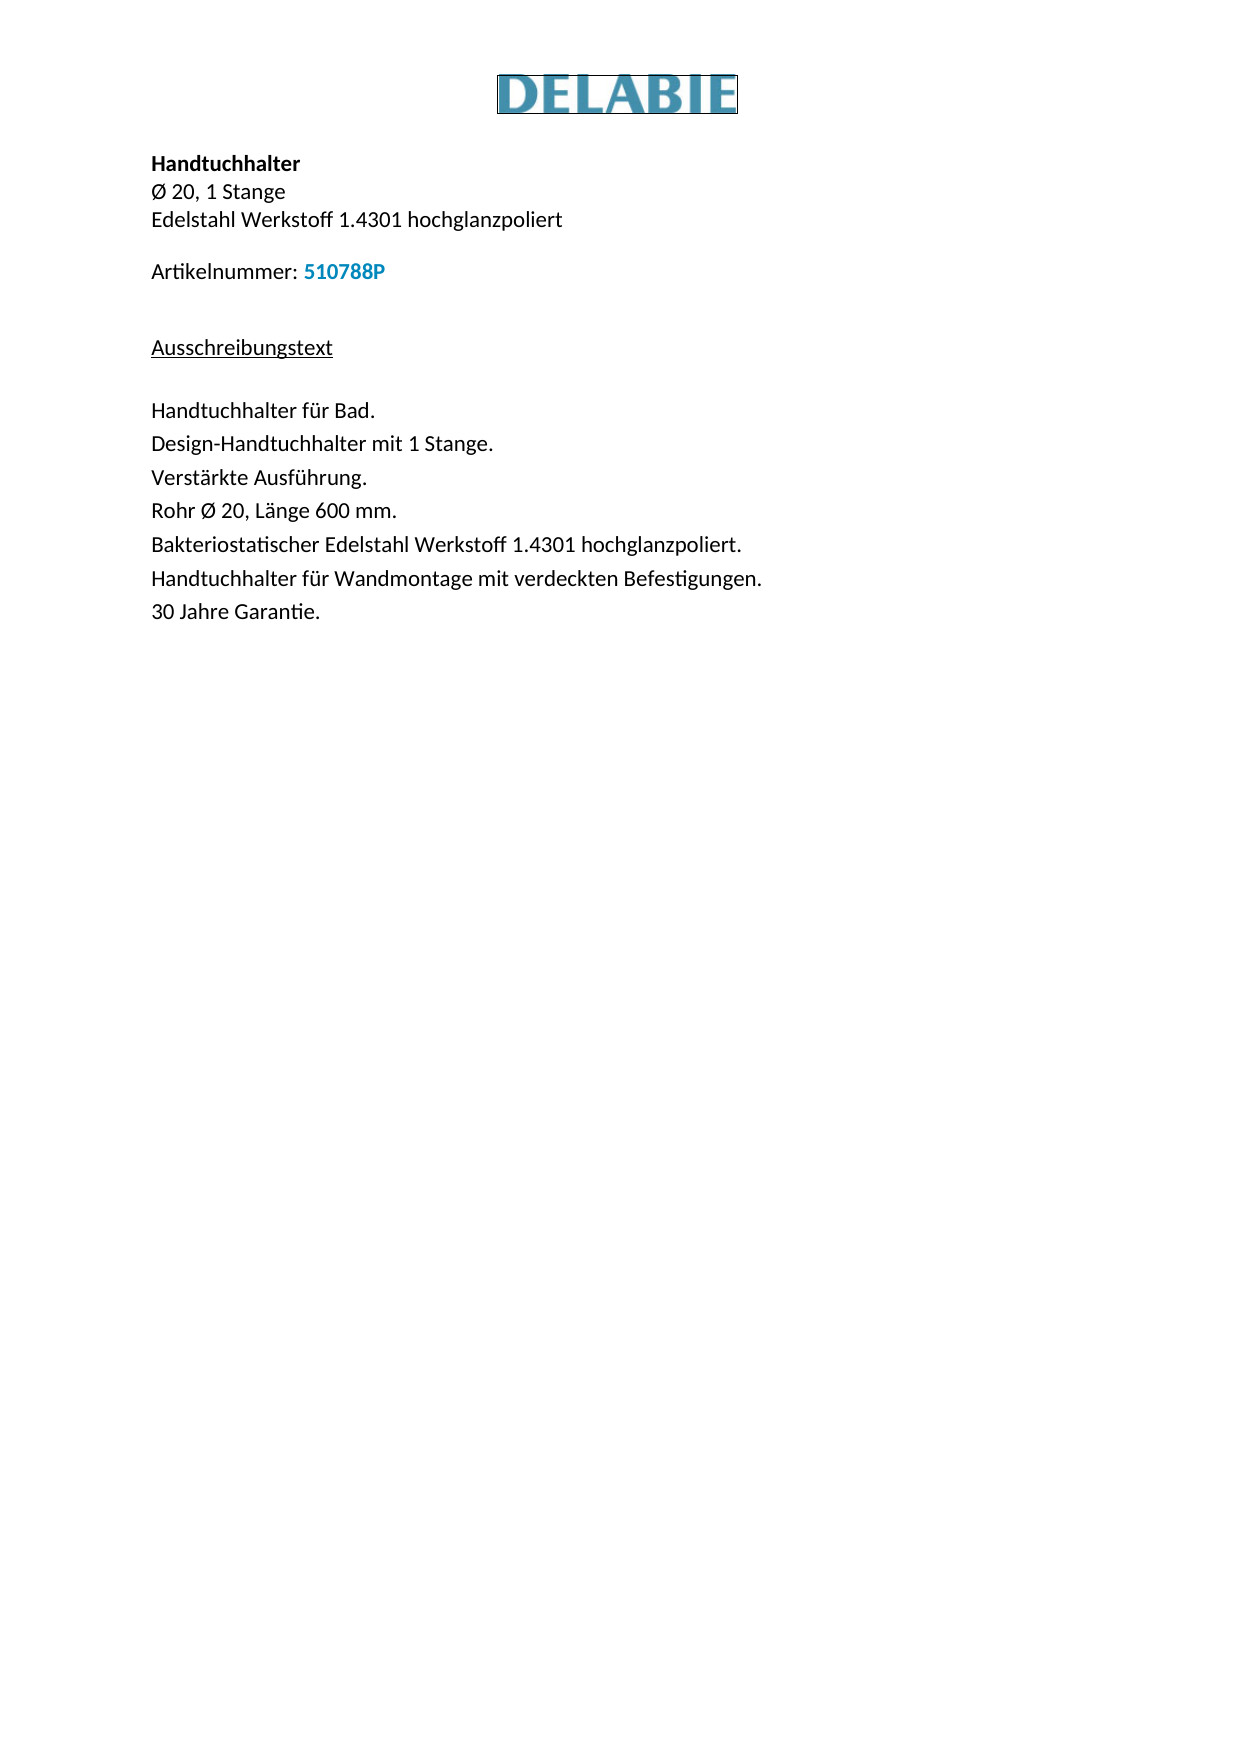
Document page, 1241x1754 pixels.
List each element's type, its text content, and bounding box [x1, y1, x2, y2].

text Verstärkte Ausführung. [151, 463, 1084, 491]
text Artikelnummer: 510788P [151, 257, 1084, 285]
text Handtuchhalter [151, 149, 1084, 177]
text Rohr Ø 20, Länge 600 mm. [151, 497, 1084, 525]
text Handtuchhalter für Bad. [151, 396, 1084, 424]
text Handtuchhalter für Wandmontage mit verdeckten Befestigungen. [151, 564, 1084, 592]
picture [498, 76, 737, 113]
text Bakteriostatischer Edelstahl Werkstoff 1.4301 hochglanzpoliert. [151, 530, 1084, 558]
text Design-Handtuchhalter mit 1 Stange. [151, 429, 1084, 458]
text Ø 20, 1 Stange [151, 177, 1084, 205]
text Ausschreibungstext [151, 333, 1084, 361]
text Edelstahl Werkstoff 1.4301 hochglanzpoliert [151, 205, 1084, 233]
text 30 Jahre Garantie. [151, 597, 1084, 625]
